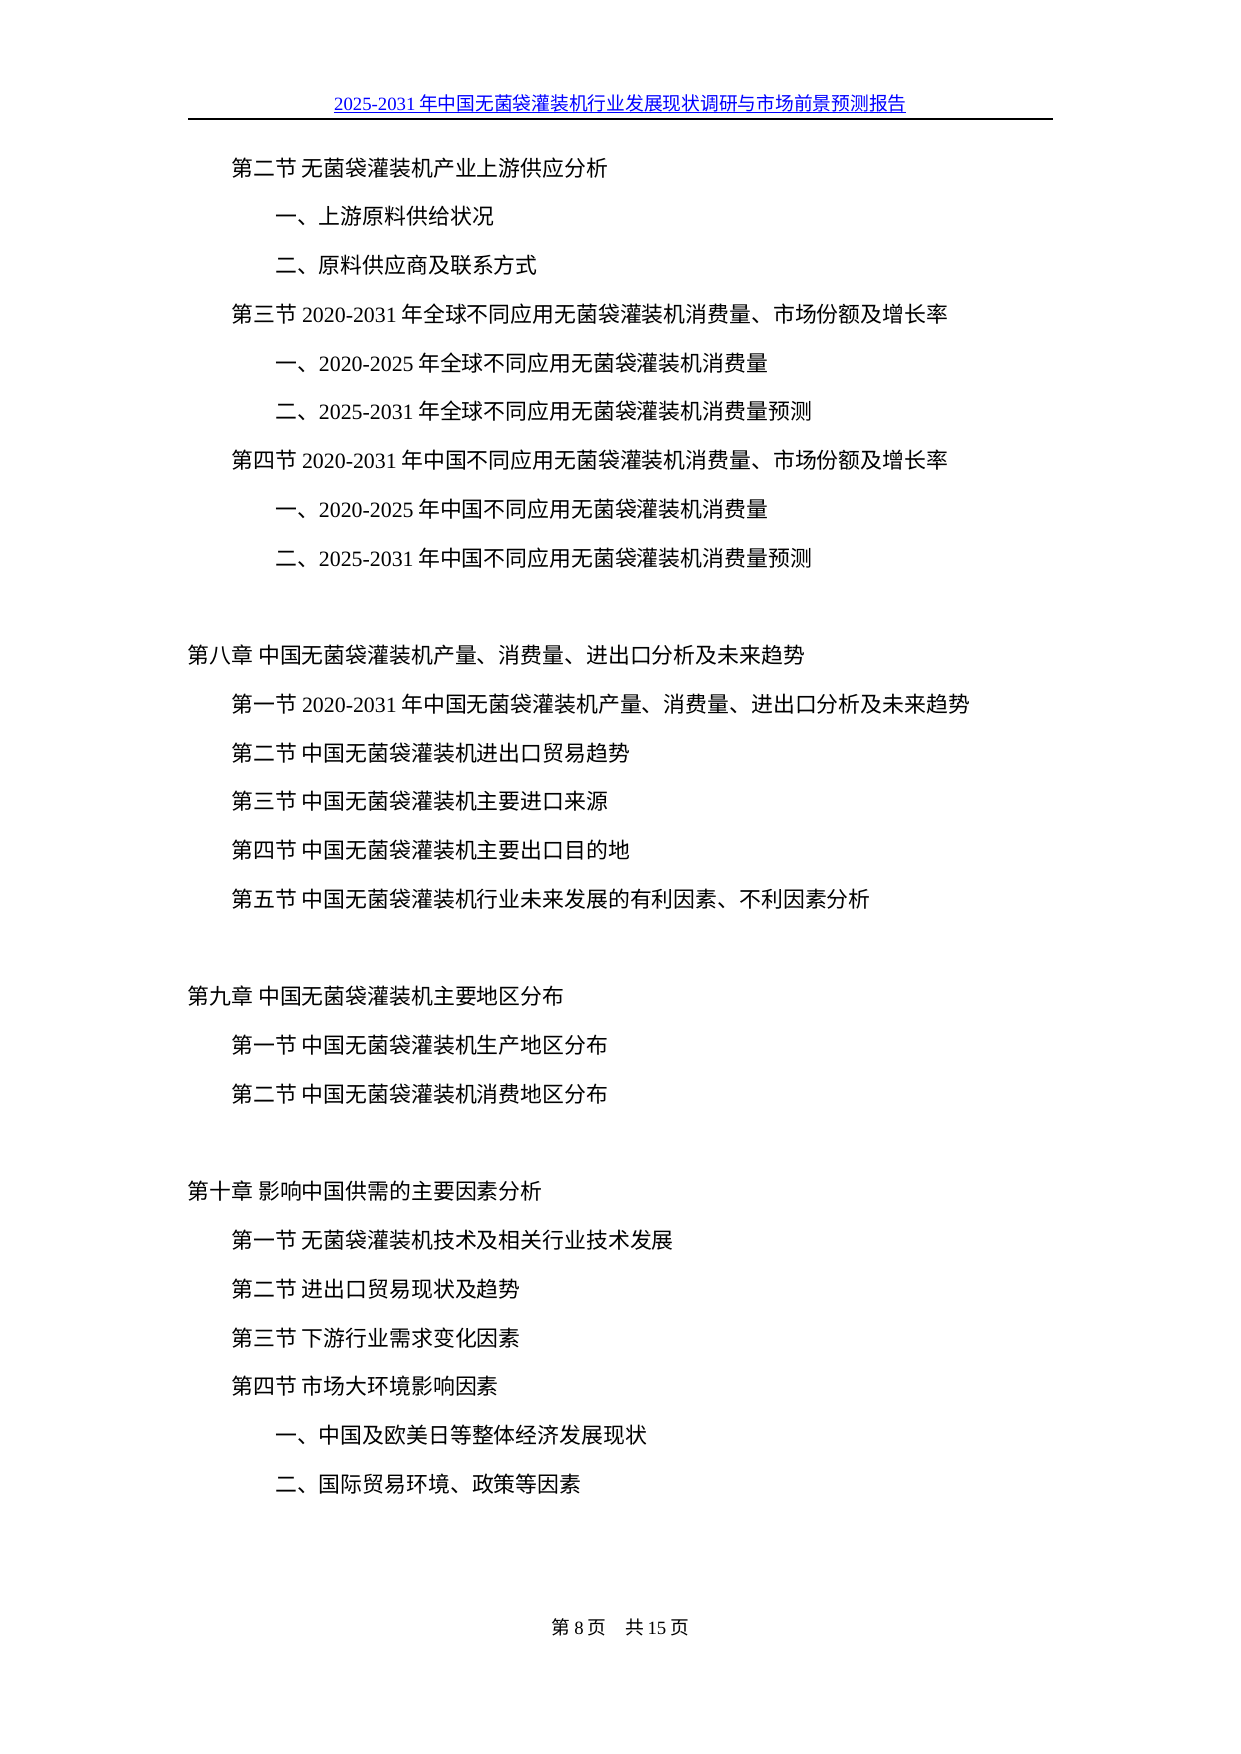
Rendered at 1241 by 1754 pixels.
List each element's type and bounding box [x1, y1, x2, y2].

text [187, 150, 1053, 1499]
